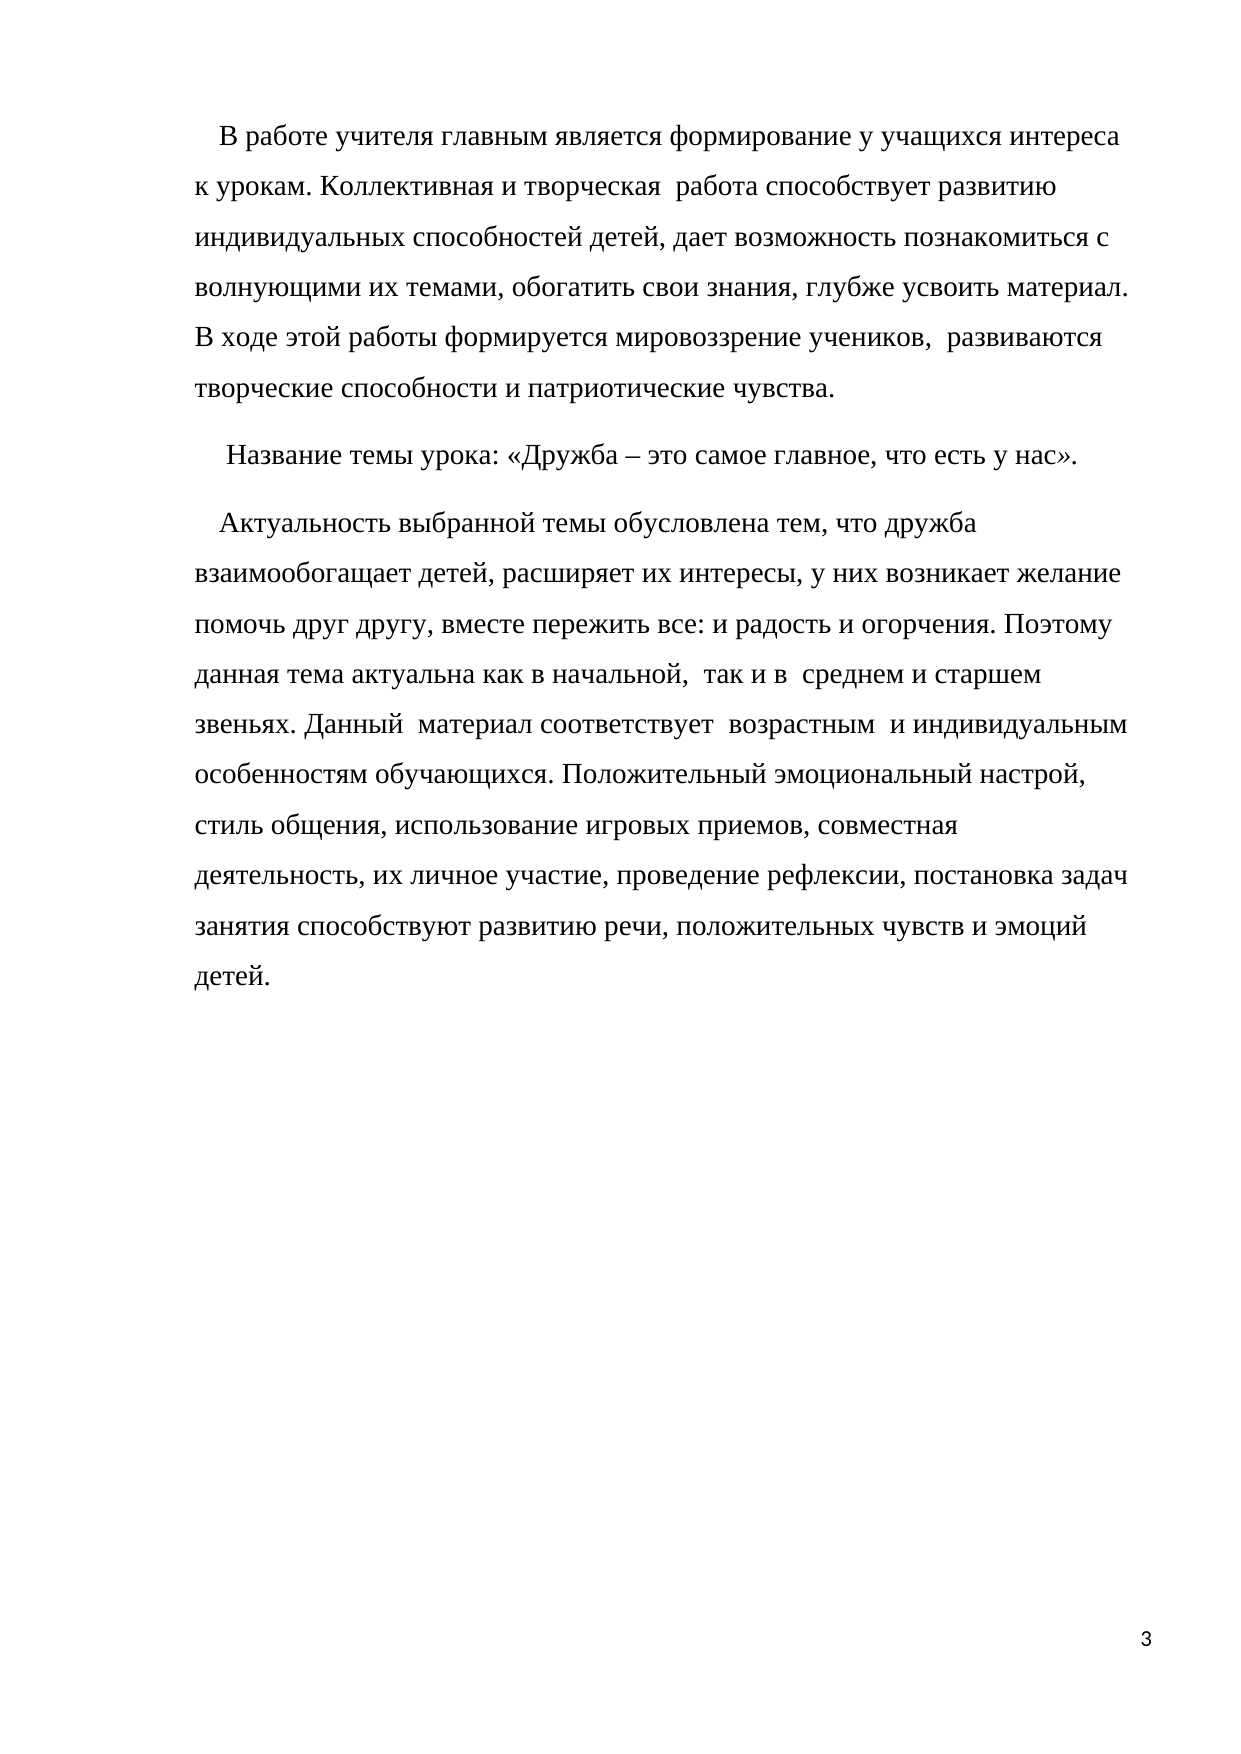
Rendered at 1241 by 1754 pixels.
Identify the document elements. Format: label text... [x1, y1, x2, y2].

text Актуальность выбранной темы обусловлена тем, что дружба взаимообогащает детей, расширяет их интересы, у них возникает желание помочь друг другу, вместе пережить все: и радость и огорчения. Поэтому данная тема актуальна как в начальной, так и в среднем и старшем звеньях. Данный материал соответствует возрастным и индивидуальным особенностям обучающихся. Положительный эмоциональный настрой, стиль общения, использование игровых приемов, совместная деятельность, их личное участие, проведение рефлексии, постановка задач занятия способствуют развитию речи, положительных чувств и эмоций детей. [194, 505, 1134, 991]
text В работе учителя главным является формирование у учащихся интереса к урокам. Коллективная и творческая работа способствует развитию индивидуальных способностей детей, дает возможность познакомиться с волнующими их темами, обогатить свои знания, глубже усвоить материал. В ходе этой работы формируется мировоззрение учеников, развиваются творческие способности и патриотические чувства. [194, 118, 1134, 403]
text Название темы урока: «Дружба – это самое главное, что есть у нас». [194, 437, 1134, 471]
